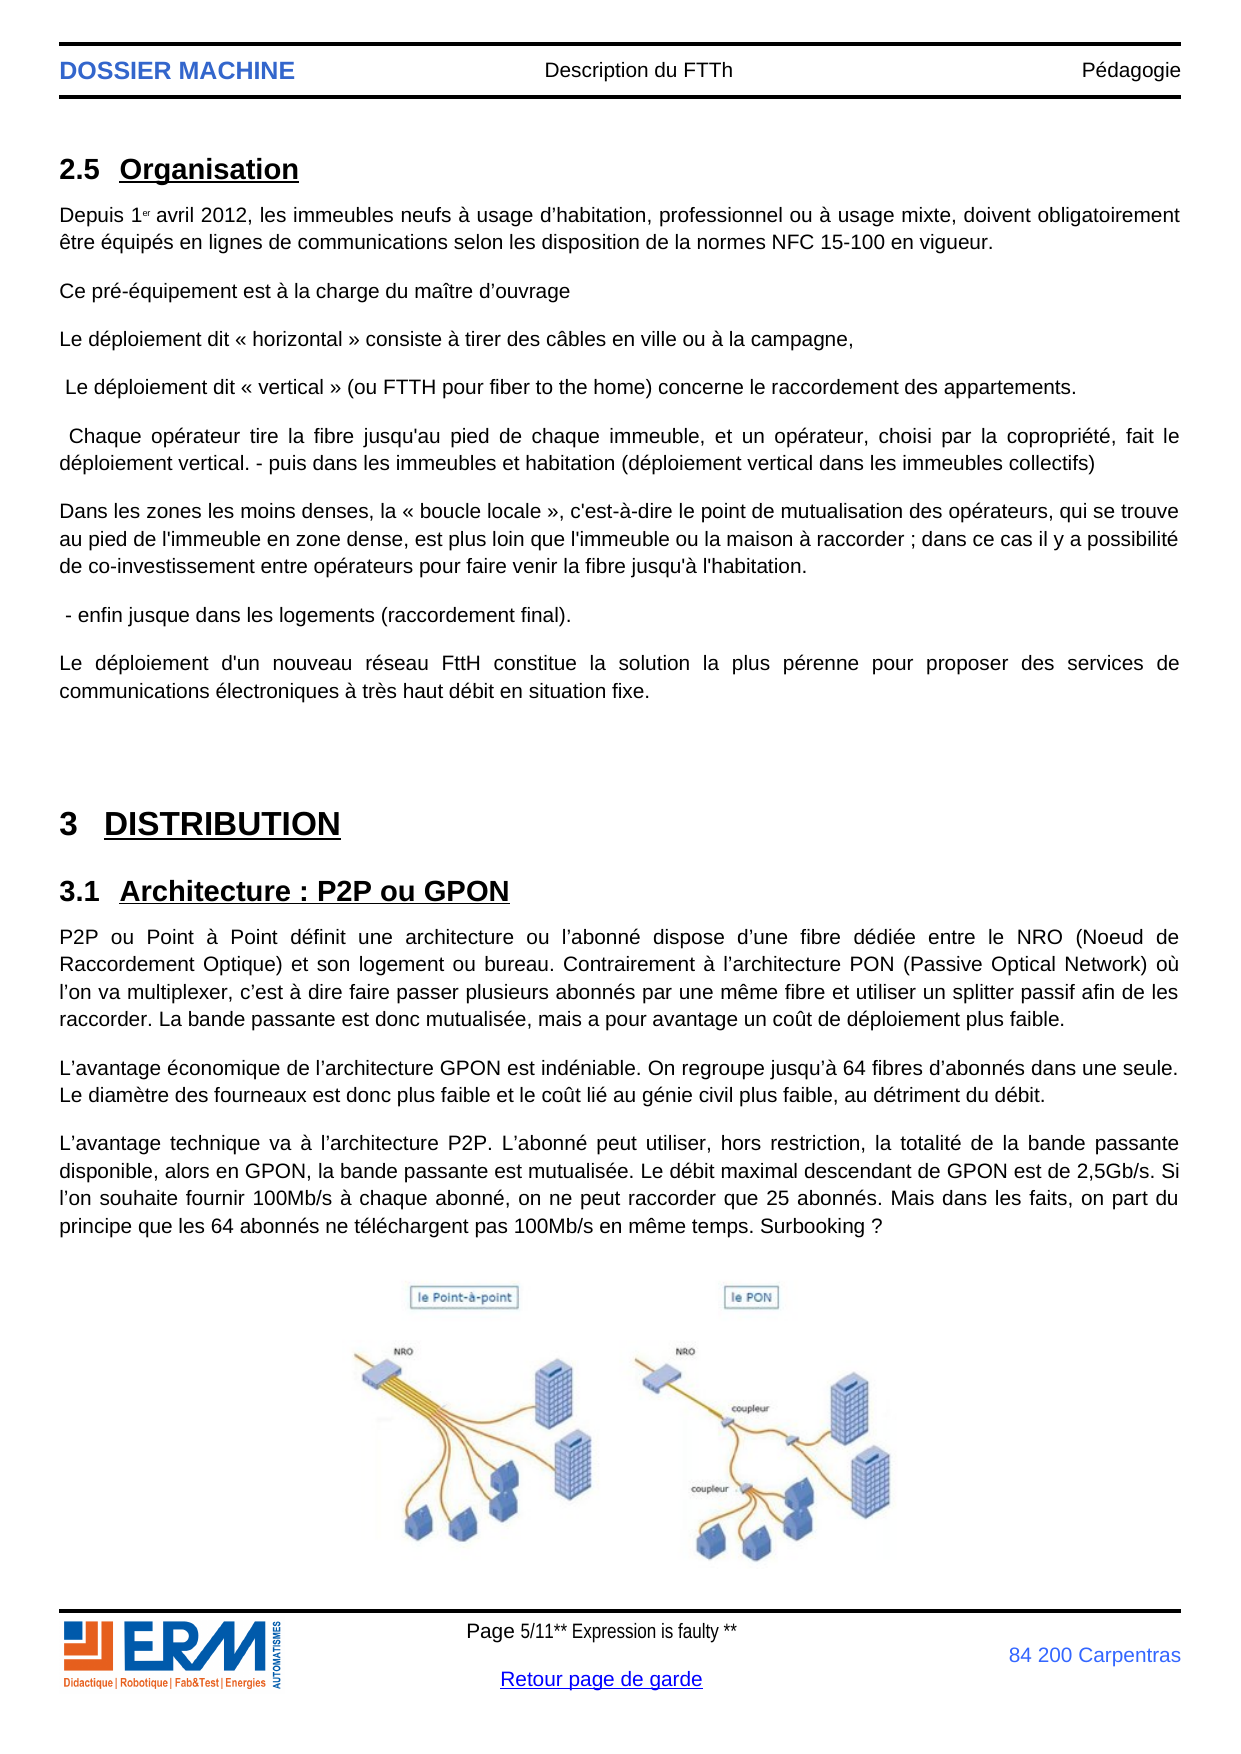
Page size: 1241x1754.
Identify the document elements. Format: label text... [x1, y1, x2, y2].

text Dans les zones les moins denses, la « boucle locale », c'est-à-dire le point de mutualisation des opérateurs, qui se trouve au pied de l'immeuble en zone dense, est plus loin que l'immeuble ou la maison à raccorder ; dans ce cas il y a possibilité de co-investissement entre opérateurs pour faire venir la fibre jusqu'à l'habitation. [59, 499, 1181, 578]
text Ce pré-équipement est à la charge du maître d’ouvrage [59, 278, 1181, 302]
subtitle Organisation [59, 152, 1181, 185]
text Le déploiement dit « horizontal » consiste à tirer des câbles en ville ou à la campagne, [59, 327, 1181, 351]
text Le déploiement dit « vertical » (ou FTTH pour fiber to the home) concerne le raccordement des appartements. [59, 375, 1181, 399]
text L’avantage économique de l’architecture GPON est indéniable. On regroupe jusqu’à 64 fibres d’abonnés dans une seule. Le diamètre des fourneaux est donc plus faible et le coût lié au génie civil plus faible, au détriment du débit. [59, 1055, 1181, 1107]
text P2P ou Point à Point définit une architecture ou l’abonné dispose d’une fibre dédiée entre le NRO (Noeud de Raccordement Optique) et son logement ou bureau. Contrairement à l’architecture PON (Passive Optical Network) où l’on va multiplexer, c’est à dire faire passer plusieurs abonnés par une même fibre et utiliser un splitter passif afin de les raccorder. La bande passante est donc mutualisée, mais a pour avantage un coût de déploiement plus faible. [59, 924, 1181, 1031]
text L’avantage technique va à l’architecture P2P. L’abonné peut utiliser, hors restriction, la totalité de la bande passante disponible, alors en GPON, la bande passante est mutualisée. Le débit maximal descendant de GPON est de 2,5Gb/s. Si l’on souhaite fournir 100Mb/s à chaque abonné, on ne peut raccorder que 25 abonnés. Mais dans les faits, on part du principe que les 64 abonnés ne téléchargent pas 100Mb/s en même temps. Surbooking ? [59, 1131, 1181, 1238]
subtitle Architecture : P2P ou GPON [59, 873, 1181, 907]
subtitle DISTRIBUTION [59, 804, 1181, 843]
text Le déploiement d'un nouveau réseau FttH constitue la solution la plus pérenne pour proposer des services de communications électroniques à très haut débit en situation fixe. [59, 651, 1181, 702]
picture [342, 1262, 899, 1569]
text Depuis 1er avril 2012, les immeubles neufs à usage d’habitation, professionnel ou à usage mixte, doivent obligatoirement être équipés en lignes de communications selon les disposition de la normes NFC 15-100 en vigueur. [59, 203, 1181, 254]
text Chaque opérateur tire la fibre jusqu'au pied de chaque immeuble, et un opérateur, choisi par la copropriété, fait le déploiement vertical. - puis dans les immeubles et habitation (déploiement vertical dans les immeubles collectifs) [59, 423, 1181, 475]
text - enfin jusque dans les logements (raccordement final). [59, 603, 1181, 627]
